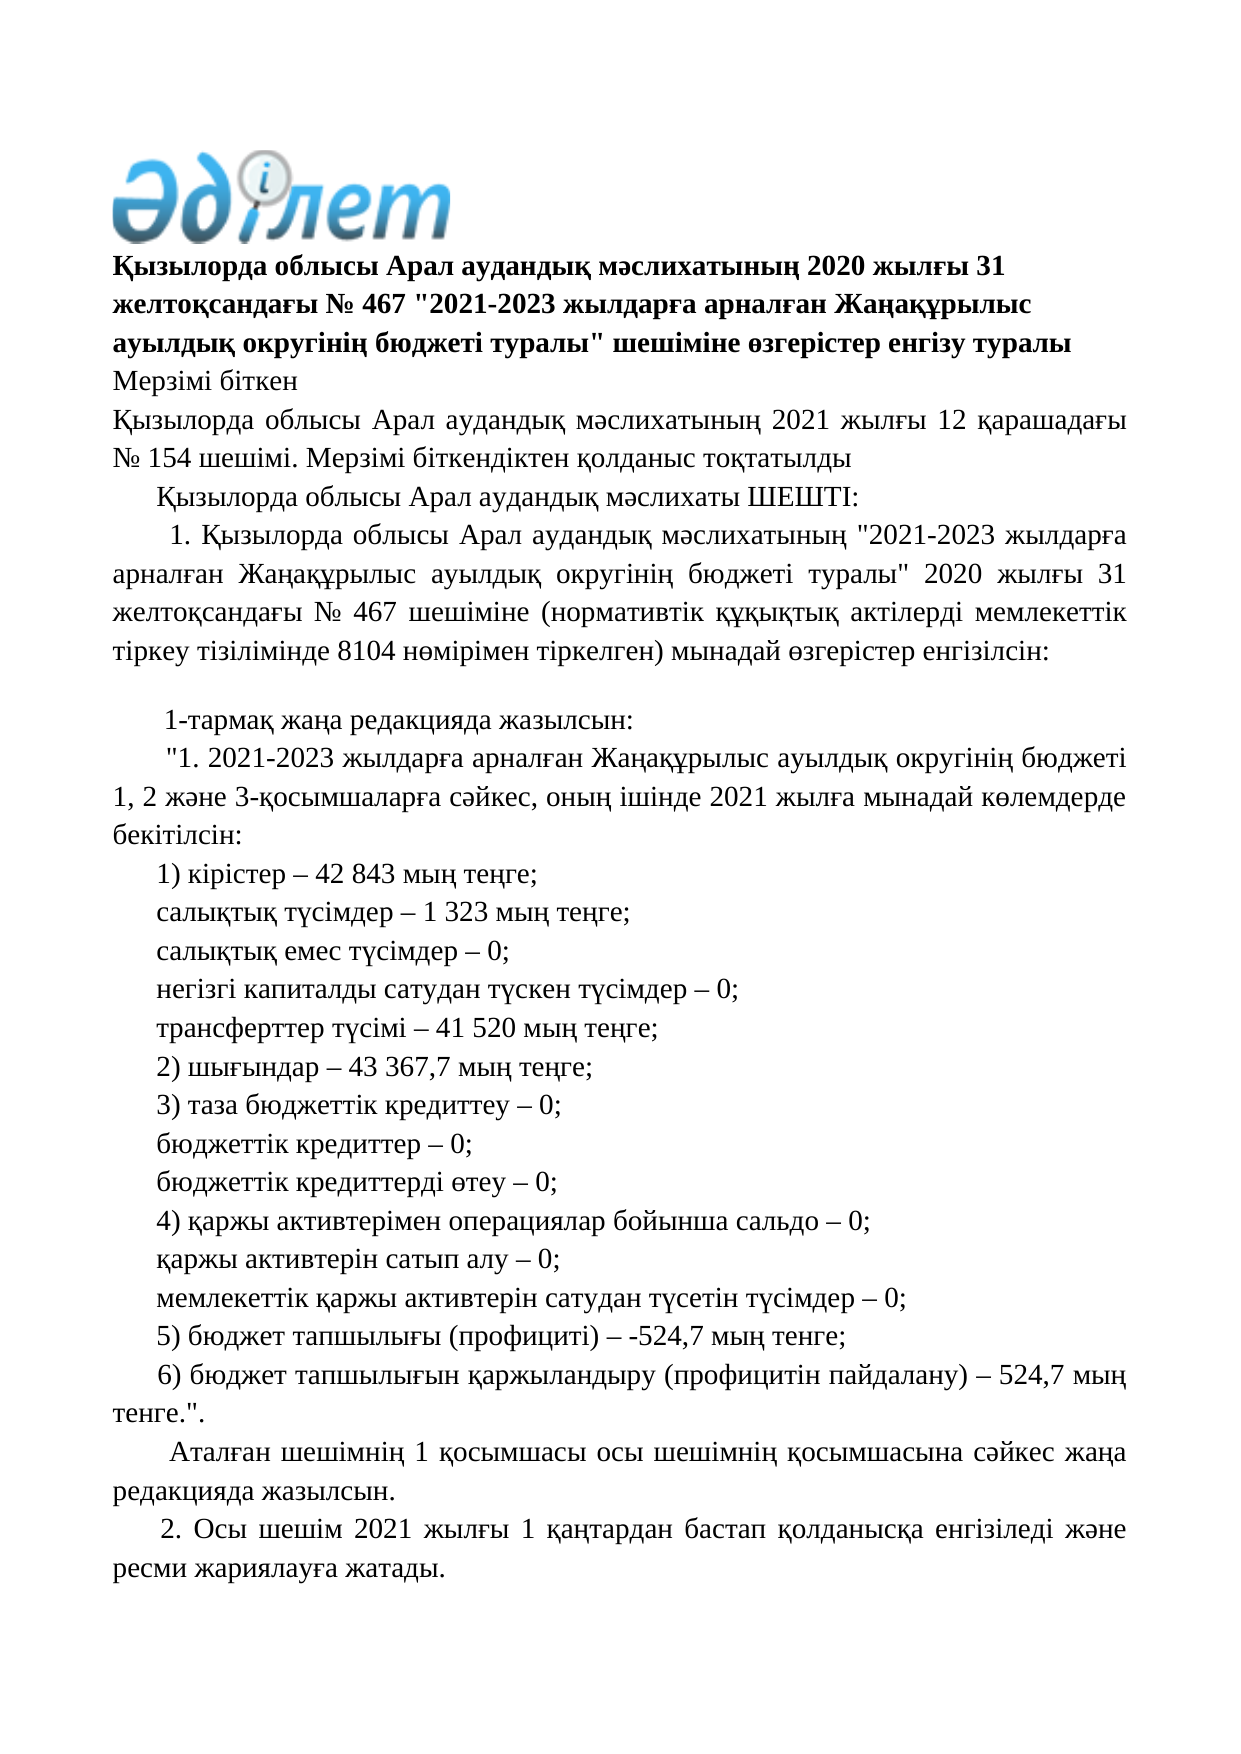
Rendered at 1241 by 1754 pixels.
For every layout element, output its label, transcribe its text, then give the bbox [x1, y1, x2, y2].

text бюджеттік кредиттерді өтеу – 0; [112, 1164, 1128, 1198]
text негізгі капиталды сатудан түскен түсімдер – 0; [112, 972, 1128, 1005]
text Қызылорда облысы Арал аудандық мәслихатының 2020 жылғы 31 желтоқсандағы № 467 "2021-2023 жылдарға арналған Жаңақұрылыс ауылдық округінің бюджеті туралы" шешіміне өзгерістер енгізу туралы [112, 248, 1128, 358]
text бюджеттік кредиттер – 0; [112, 1126, 1128, 1159]
text 1-тармақ жаңа редакцияда жазылсын: [112, 702, 1128, 735]
text трансферттер түсімі – 41 520 мың теңге; [112, 1010, 1128, 1044]
text 2. Осы шешім 2021 жылғы 1 қаңтардан бастап қолданысқа енгізіледі және ресми жариялауға жатады. [112, 1511, 1128, 1583]
text 6) бюджет тапшылығын қаржыландыру (профицитін пайдалану) – 524,7 мың тенге.". [112, 1357, 1128, 1429]
text салықтық түсімдер – 1 323 мың теңге; [112, 894, 1128, 928]
text 2) шығындар – 43 367,7 мың теңге; [112, 1049, 1128, 1082]
text Қызылорда облысы Арал аудандық мәслихаты ШЕШТІ: [112, 479, 1128, 512]
text 1. Қызылорда облысы Арал аудандық мәслихатының "2021-2023 жылдарға арналған Жаңақұрылыс ауылдық округінің бюджеті туралы" 2020 жылғы 31 желтоқсандағы № 467 шешіміне (нормативтік құқықтық актілерді мемлекеттік тіркеу тізілімінде 8104 нөмірімен тіркелген) мынадай өзгерістер енгізілсін: [112, 517, 1128, 667]
text салықтық емес түсімдер – 0; [112, 933, 1128, 967]
text 5) бюджет тапшылығы (профициті) – -524,7 мың тенге; [112, 1318, 1128, 1352]
picture [112, 150, 451, 244]
text 4) қаржы активтерімен операциялар бойынша сальдо – 0; [112, 1203, 1128, 1236]
text 1) кірістер – 42 843 мың теңге; [112, 856, 1128, 889]
text 3) таза бюджеттік кредиттеу – 0; [112, 1087, 1128, 1121]
text "1. 2021-2023 жылдарға арналған Жаңақұрылыс ауылдық округінің бюджеті 1, 2 және 3-қосымшаларға сәйкес, оның ішінде 2021 жылға мынадай көлемдерде бекітілсін: [112, 740, 1128, 851]
text Қызылорда облысы Арал аудандық мәслихатының 2021 жылғы 12 қарашадағы № 154 шешімі. Мерзімі біткендіктен қолданыс тоқтатылды [112, 402, 1128, 474]
text мемлекеттік қаржы активтерін сатудан түсетін түсімдер – 0; [112, 1280, 1128, 1313]
text қаржы активтерін сатып алу – 0; [112, 1241, 1128, 1275]
text Мерзімі біткен [112, 363, 1128, 397]
text Аталған шешімнің 1 қосымшасы осы шешімнің қосымшасына сәйкес жаңа редакцияда жазылсын. [112, 1434, 1128, 1506]
